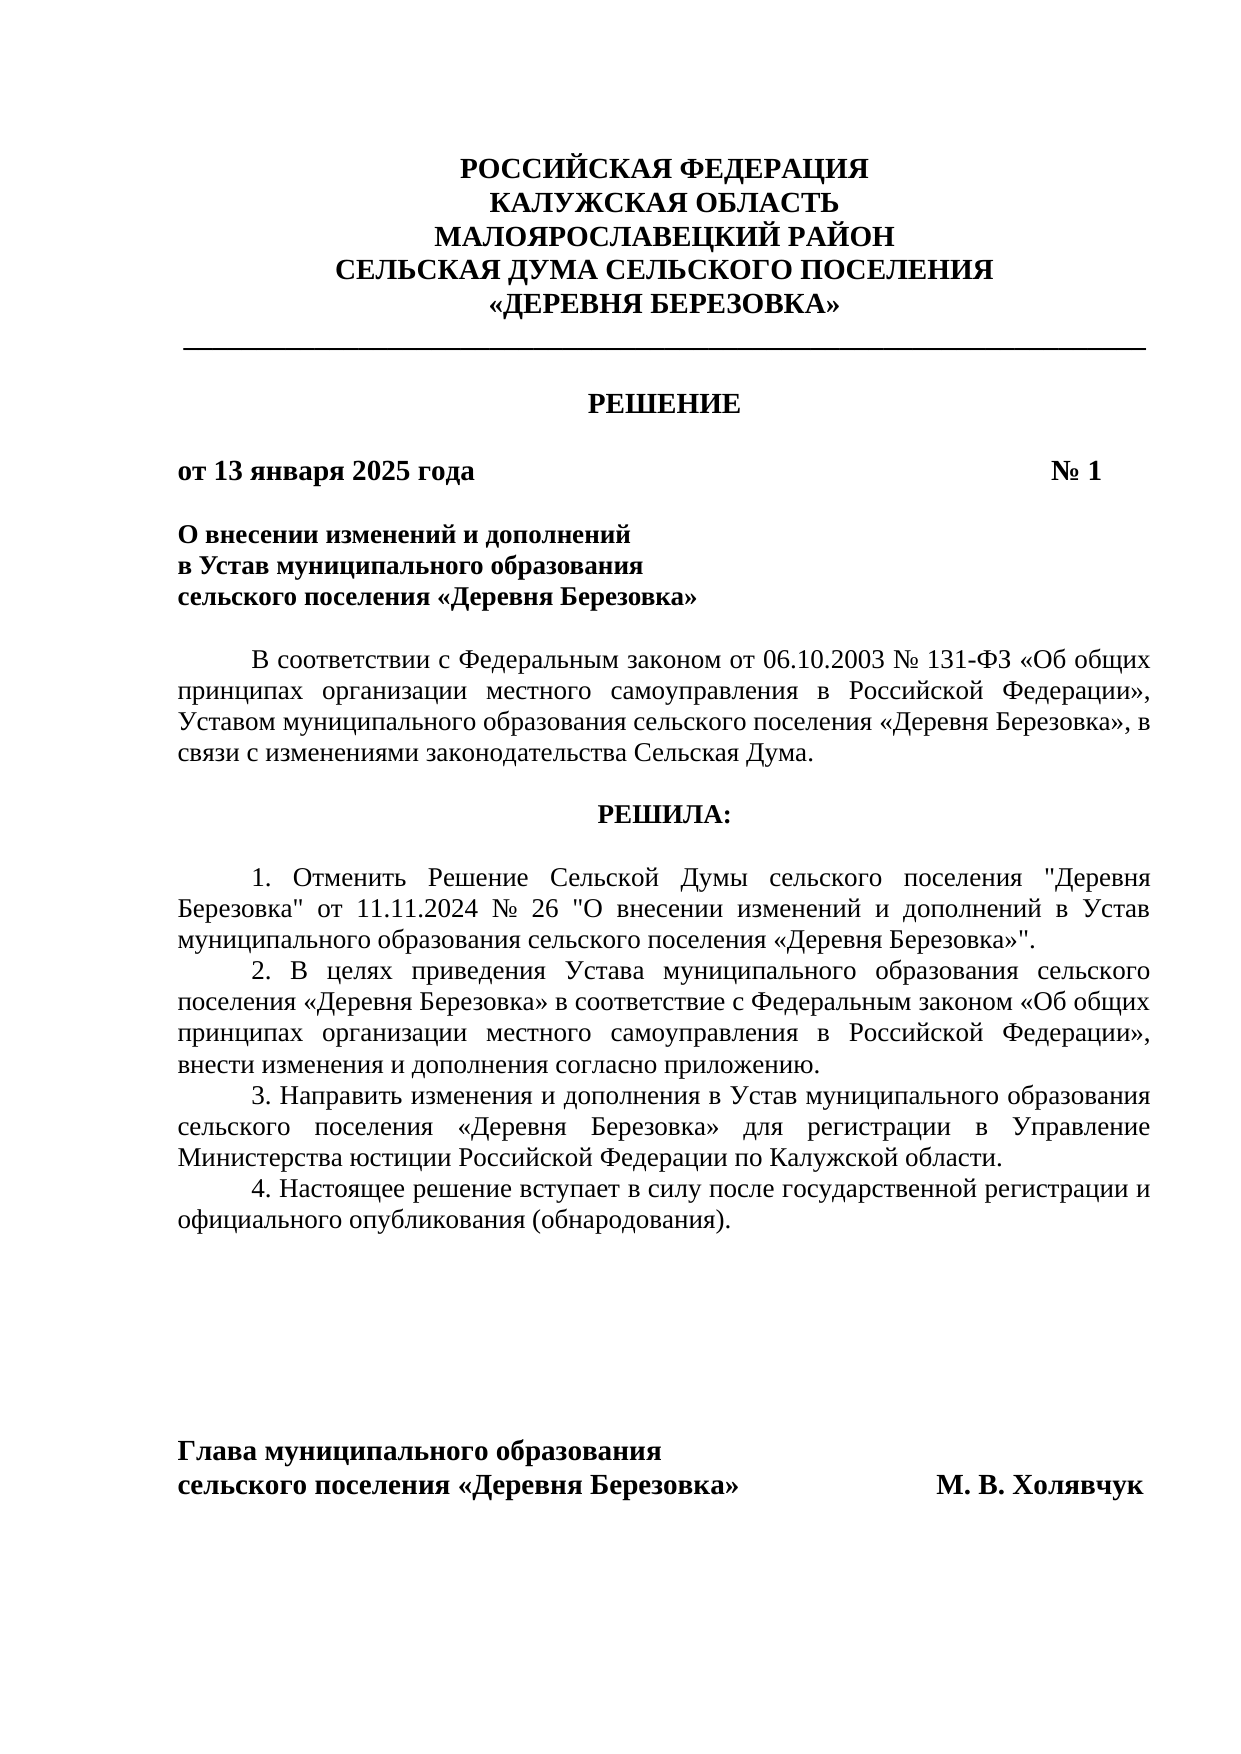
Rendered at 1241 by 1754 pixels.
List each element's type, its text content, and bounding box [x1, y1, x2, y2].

text 2. В целях приведения Устава муниципального образования сельского поселения «Деревня Березовка» в соответствие с Федеральным законом «Об общих принципах организации местного самоуправления в Российской Федерации», внести изменения и дополнения согласно приложению. [177, 954, 1152, 1079]
text РОССИЙСКАЯ ФЕДЕРАЦИЯ [177, 152, 1152, 185]
text сельского поселения «Деревня Березовка» М. В. Холявчук [177, 1467, 1152, 1501]
text от 13 января 2025 года № 1 [177, 453, 1152, 487]
text 4. Настоящее решение вступает в силу после государственной регистрации и официального опубликования (обнародования). [177, 1172, 1152, 1234]
text КАЛУЖСКАЯ ОБЛАСТЬ [177, 185, 1152, 219]
text сельского поселения «Деревня Березовка» [177, 581, 1152, 612]
text О внесении изменений и дополнений [177, 518, 1152, 549]
text Глава муниципального образования [177, 1433, 1152, 1467]
text РЕШИЛА: [177, 798, 1152, 830]
text СЕЛЬСКАЯ ДУМА СЕЛЬСКОГО ПОСЕЛЕНИЯ [177, 252, 1152, 286]
text __________________________________________________________________ [177, 319, 1152, 353]
text 3. Направить изменения и дополнения в Устав муниципального образования сельского поселения «Деревня Березовка» для регистрации в Управление Министерства юстиции Российской Федерации по Калужской области. [177, 1079, 1152, 1172]
text «ДЕРЕВНЯ БЕРЕЗОВКА» [177, 286, 1152, 319]
text РЕШЕНИЕ [177, 386, 1152, 420]
text в Устав муниципального образования [177, 549, 1152, 581]
text МАЛОЯРОСЛАВЕЦКИЙ РАЙОН [177, 219, 1152, 252]
text 1. Отменить Решение Сельской Думы сельского поселения "Деревня Березовка" от 11.11.2024 № 26 "О внесении изменений и дополнений в Устав муниципального образования сельского поселения «Деревня Березовка»". [177, 861, 1152, 954]
text В соответствии с Федеральным законом от 06.10.2003 № 131-ФЗ «Об общих принципах организации местного самоуправления в Российской Федерации», Уставом муниципального образования сельского поселения «Деревня Березовка», в связи с изменениями законодательства Сельская Дума. [177, 643, 1152, 767]
